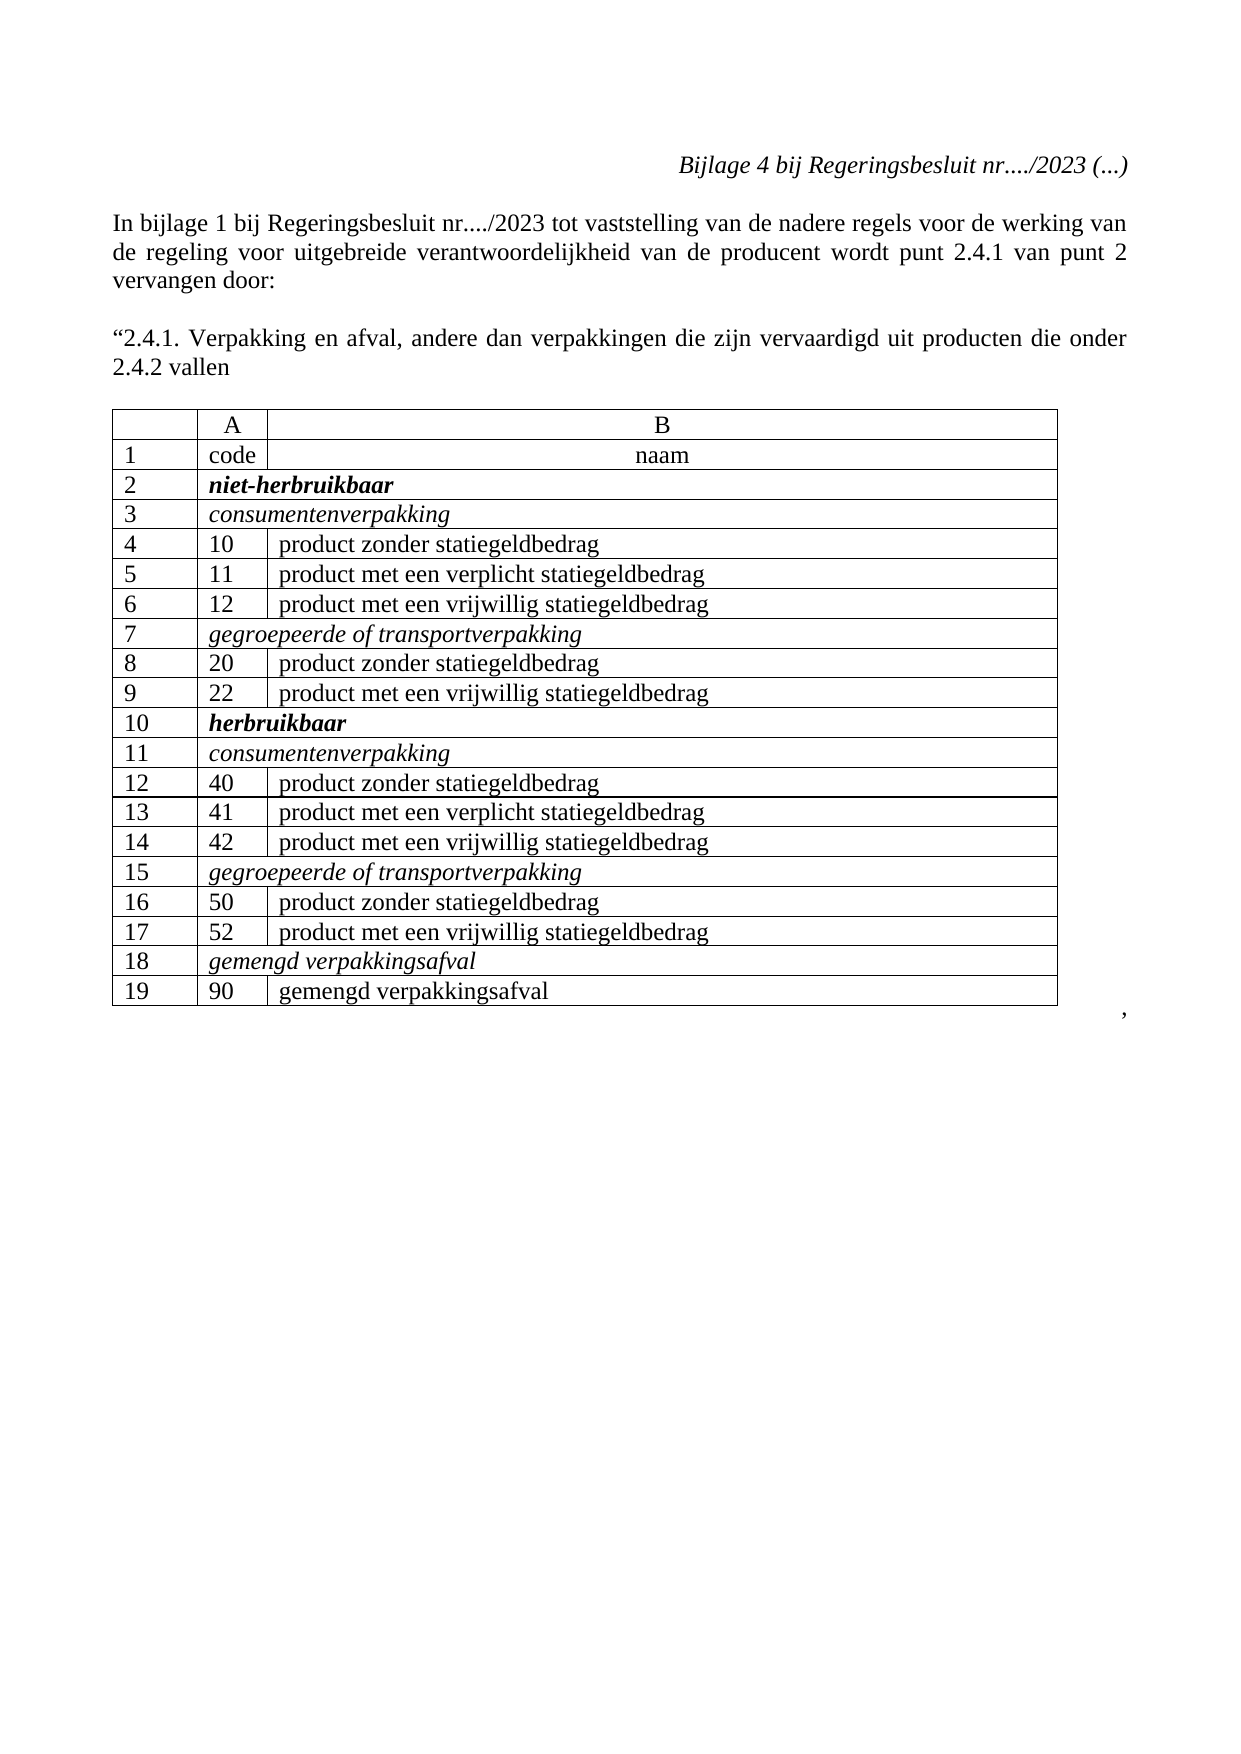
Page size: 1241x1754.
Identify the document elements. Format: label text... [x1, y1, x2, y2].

table_cell 1 [113, 440, 197, 469]
table_header B [268, 410, 1057, 439]
table_cell 19 [113, 976, 197, 1005]
table_cell 11 [198, 559, 267, 588]
table_cell niet-herbruikbaar [198, 470, 1057, 498]
table_cell 4 [113, 529, 197, 558]
table_cell 52 [198, 917, 267, 945]
table_cell 9 [113, 678, 197, 707]
table_cell product met een vrijwillig statiegeldbedrag [268, 678, 1057, 707]
table_cell code [198, 440, 267, 469]
table_cell 10 [198, 529, 267, 558]
table_cell product met een vrijwillig statiegeldbedrag [268, 917, 1057, 945]
table_cell product met een verplicht statiegeldbedrag [268, 798, 1057, 826]
table_cell 40 [198, 768, 267, 796]
table_cell 12 [113, 768, 197, 796]
table_cell product zonder statiegeldbedrag [268, 887, 1057, 916]
table_header [113, 410, 197, 439]
table_cell 2 [113, 470, 197, 498]
table_cell 16 [113, 887, 197, 916]
table_cell product met een vrijwillig statiegeldbedrag [268, 589, 1057, 618]
table_cell 18 [113, 946, 197, 975]
table_cell 22 [198, 678, 267, 707]
table_cell consumentenverpakking [198, 738, 1057, 767]
table_cell herbruikbaar [198, 708, 1057, 737]
table_cell gegroepeerde of transportverpakking [198, 857, 1057, 886]
table_cell 8 [113, 649, 197, 677]
table_cell 3 [113, 500, 197, 528]
table_cell 50 [198, 887, 267, 916]
table_cell product met een verplicht statiegeldbedrag [268, 559, 1057, 588]
table_header A [198, 410, 267, 439]
table_cell 42 [198, 827, 267, 856]
table_cell 5 [113, 559, 197, 588]
table_cell 90 [198, 976, 267, 1005]
table_cell 12 [198, 589, 267, 618]
table_cell 20 [198, 649, 267, 677]
table_cell consumentenverpakking [198, 500, 1057, 528]
table_cell 6 [113, 589, 197, 618]
table_cell 14 [113, 827, 197, 856]
table_cell naam [268, 440, 1057, 469]
text Bijlage 4 bij Regeringsbesluit nr..../2023 (...) [112, 150, 1128, 179]
text ’ [112, 1006, 1128, 1035]
table_cell 11 [113, 738, 197, 767]
table_cell product zonder statiegeldbedrag [268, 529, 1057, 558]
table_cell 17 [113, 917, 197, 945]
table_cell 41 [198, 798, 267, 826]
table_cell gemengd verpakkingsafval [268, 976, 1057, 1005]
table_cell 10 [113, 708, 197, 737]
table_cell product met een vrijwillig statiegeldbedrag [268, 827, 1057, 856]
table_cell 13 [113, 798, 197, 826]
table_cell gegroepeerde of transportverpakking [198, 619, 1057, 647]
table_cell product zonder statiegeldbedrag [268, 768, 1057, 796]
text “2.4.1. Verpakking en afval, andere dan verpakkingen die zijn vervaardigd uit producten die onder 2.4.2 vallen [112, 323, 1128, 380]
text In bijlage 1 bij Regeringsbesluit nr..../2023 tot vaststelling van de nadere regels voor de werking van de regeling voor uitgebreide verantwoordelijkheid van de producent wordt punt 2.4.1 van punt 2 vervangen door: [112, 208, 1128, 294]
table_cell gemengd verpakkingsafval [198, 946, 1057, 975]
table_cell product zonder statiegeldbedrag [268, 649, 1057, 677]
table_cell 15 [113, 857, 197, 886]
table_cell 7 [113, 619, 197, 647]
